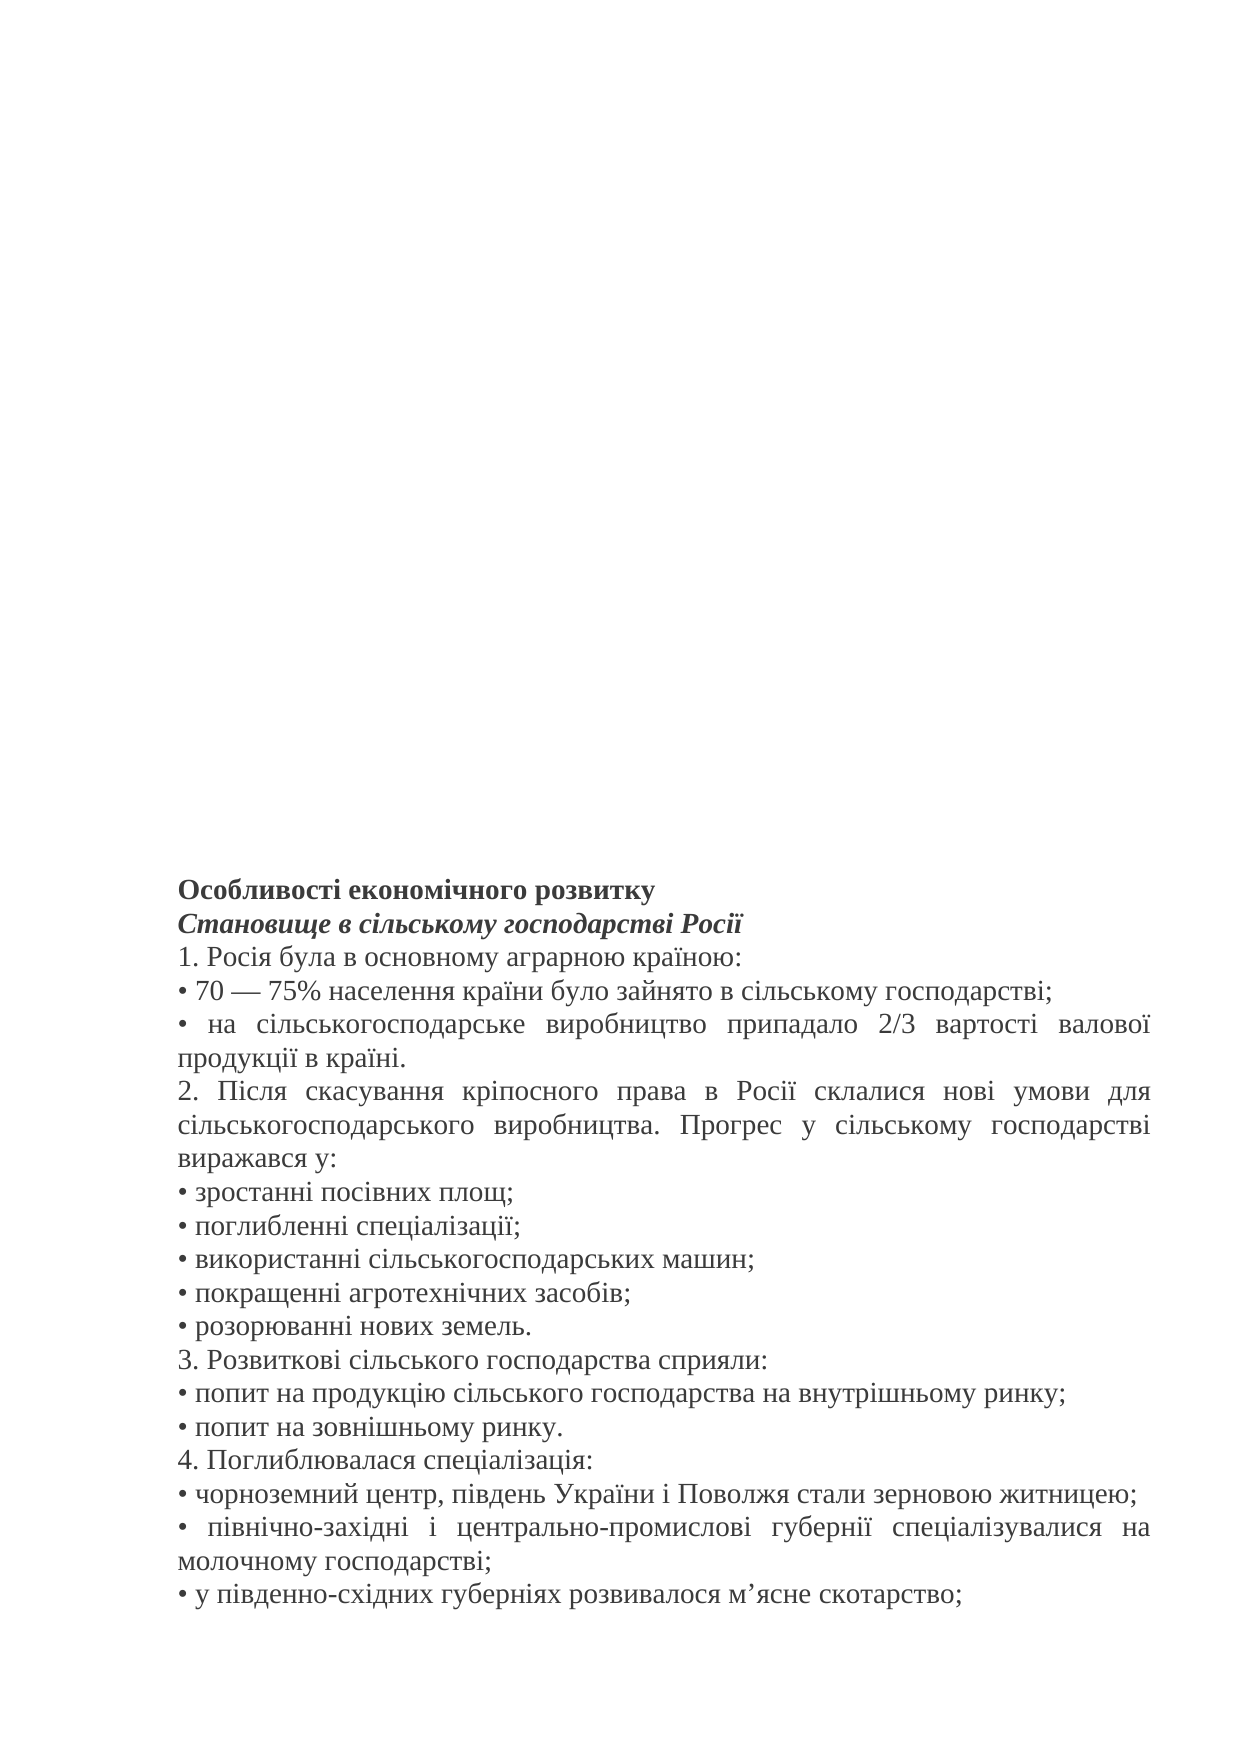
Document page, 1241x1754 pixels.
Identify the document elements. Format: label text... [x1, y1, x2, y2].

text Становище в сільському господарстві Росії [177, 906, 1152, 939]
text 2. Після скасування кріпосного права в Росії склалися нові умови для сільськогосподарського виробництва. Прогрес у сільському господарстві виражався у: [177, 1073, 1152, 1174]
text • чорноземний центр, південь України і Поволжя стали зерновою житницею; [177, 1476, 1152, 1509]
text • попит на продукцію сільського господарства на внутрішньому ринку; [177, 1375, 1152, 1409]
text • розорюванні нових земель. [177, 1308, 1152, 1342]
text • 70 — 75% населення країни було зайнято в сільському господарстві; [177, 973, 1152, 1006]
text 3. Розвиткові сільського господарства сприяли: [177, 1342, 1152, 1375]
text • використанні сільськогосподарських машин; [177, 1241, 1152, 1275]
text • поглибленні спеціалізації; [177, 1208, 1152, 1241]
text • зростанні посівних площ; [177, 1174, 1152, 1208]
text • попит на зовнішньому ринку. [177, 1409, 1152, 1442]
text 1. Росія була в основному аграрною країною: [177, 939, 1152, 973]
text • північно-західні і центрально-промислові губернії спеціалізувалися на молочному господарстві; [177, 1509, 1152, 1577]
text 4. Поглиблювалася спеціалізація: [177, 1442, 1152, 1476]
text Особливості економічного розвитку [177, 872, 1152, 906]
text • на сільськогосподарське виробництво припадало 2/3 вартості валової продукції в країні. [177, 1006, 1152, 1073]
text • покращенні агротехнічних засобів; [177, 1275, 1152, 1308]
text • у південно-східних губерніях розвивалося м’ясне скотарство; [177, 1577, 1152, 1610]
